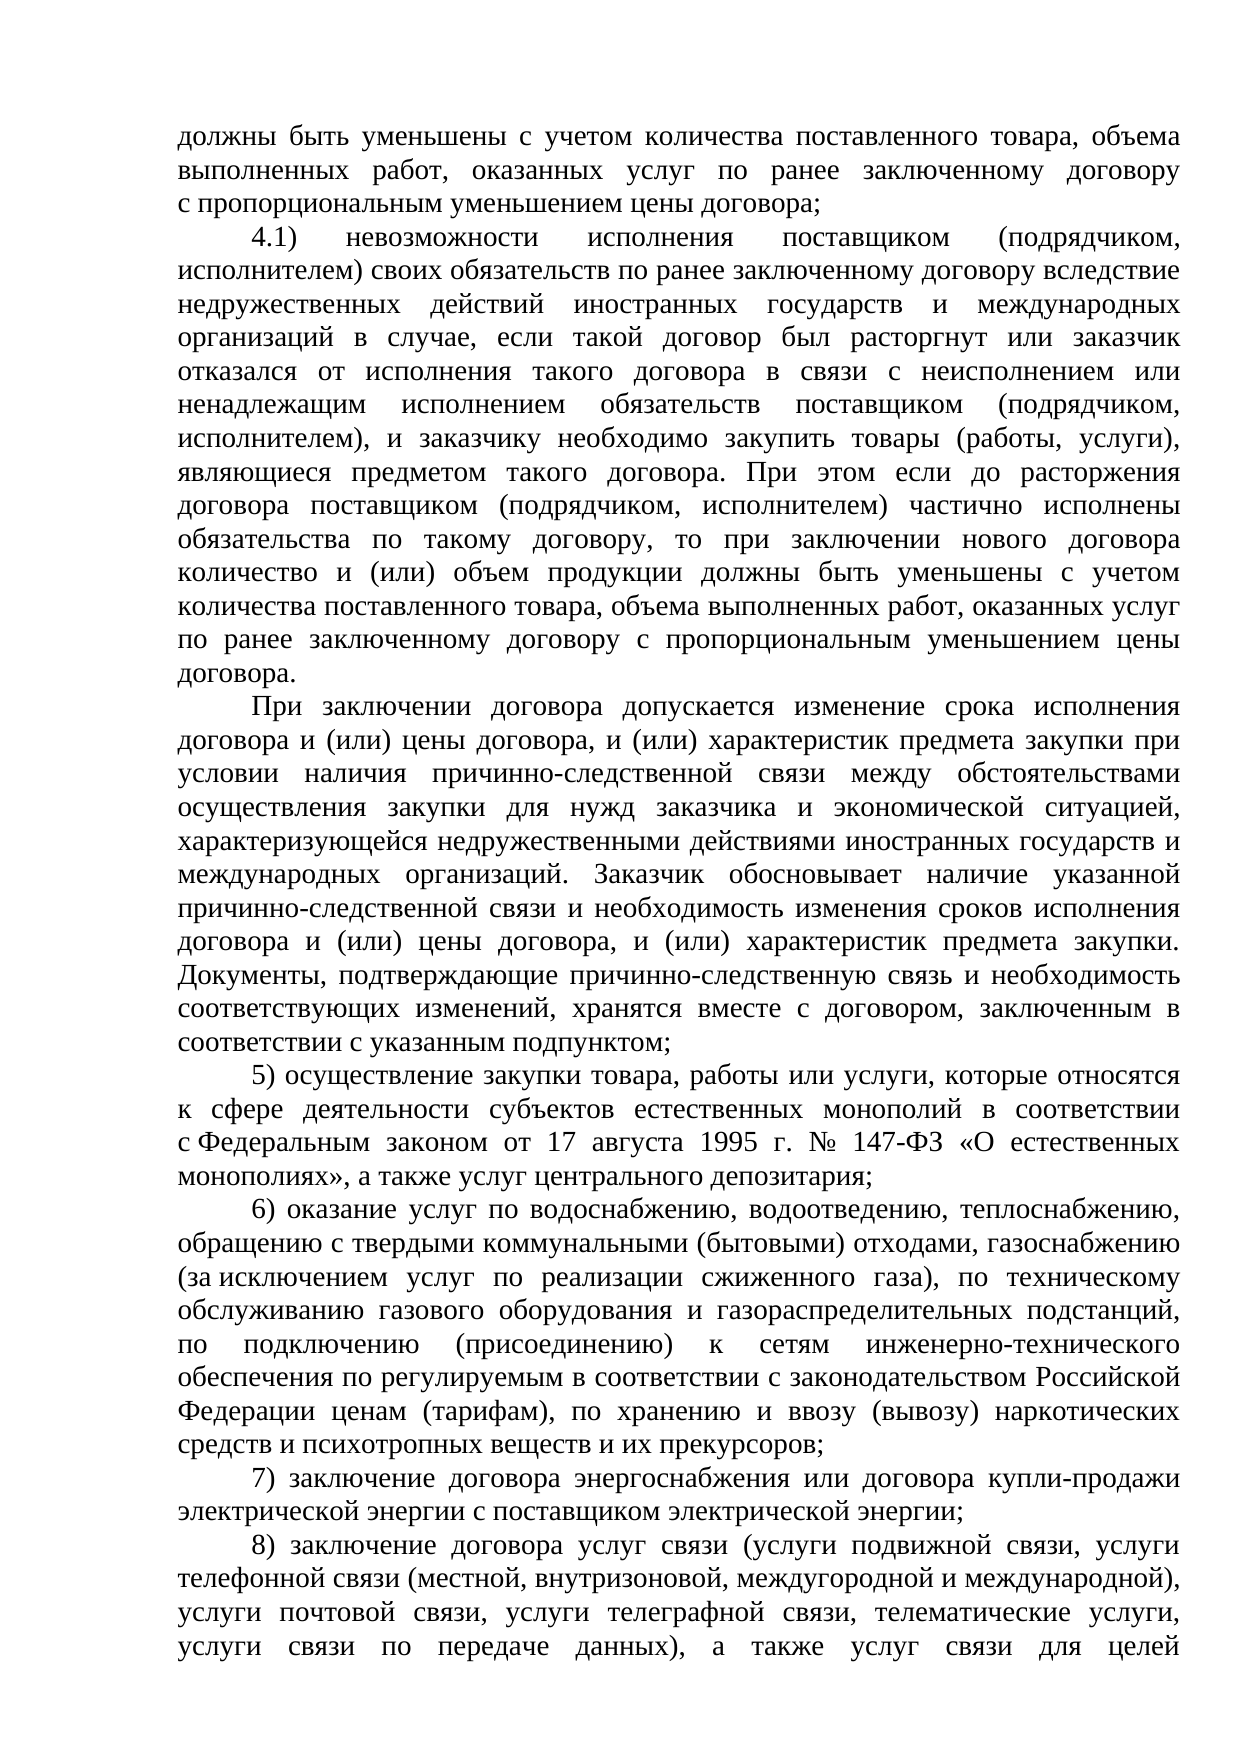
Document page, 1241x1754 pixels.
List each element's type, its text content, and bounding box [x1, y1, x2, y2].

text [177, 118, 1181, 219]
text 4.1) невозможности исполнения поставщиком (подрядчиком, исполнителем) своих обязательств по ранее заключенному договору вследствие недружественных действий иностранных государств и международных организаций в случае, если такой договор был расторгнут или заказчик отказался от исполнения такого договора в связи с неисполнением или ненадлежащим исполнением обязательств поставщиком (подрядчиком, исполнителем), и заказчику необходимо закупить товары (работы, услуги), являющиеся предметом такого договора. При этом если до расторжения договора поставщиком (подрядчиком, исполнителем) частично исполнены обязательства по такому договору, то при заключении нового договора количество и (или) объем продукции должны быть уменьшены с учетом количества поставленного товара, объема выполненных работ, оказанных услуг по ранее заключенному договору с пропорциональным уменьшением цены договора. [177, 219, 1181, 688]
text 7) заключение договора энергоснабжения или договора купли-продажи электрической энергии с поставщиком электрической энергии; [177, 1460, 1181, 1527]
text При заключении договора допускается изменение срока исполнения договора и (или) цены договора, и (или) характеристик предмета закупки при условии наличия причинно-следственной связи между обстоятельствами осуществления закупки для нужд заказчика и экономической ситуацией, характеризующейся недружественными действиями иностранных государств и международных организаций. Заказчик обосновывает наличие указанной причинно-следственной связи и необходимость изменения сроков исполнения договора и (или) цены договора, и (или) характеристик предмета закупки. Документы, подтверждающие причинно-следственную связь и необходимость соответствующих изменений, хранятся вместе с договором, заключенным в соответствии с указанным подпунктом; [177, 688, 1181, 1057]
text 6) оказание услуг по водоснабжению, водоотведению, теплоснабжению, обращению с твердыми коммунальными (бытовыми) отходами, газоснабжению (за исключением услуг по реализации сжиженного газа), по техническому обслуживанию газового оборудования и газораспределительных подстанций, по подключению (присоединению) к сетям инженерно-технического обеспечения по регулируемым в соответствии с законодательством Российской Федерации ценам (тарифам), по хранению и ввозу (вывозу) наркотических средств и психотропных веществ и их прекурсоров; [177, 1192, 1181, 1460]
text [177, 1527, 1181, 1661]
text 5) осуществление закупки товара, работы или услуги, которые относятся к сфере деятельности субъектов естественных монополий в соответствии с Федеральным законом от 17 августа 1995 г. № 147-ФЗ «О естественных монополиях», а также услуг центрального депозитария; [177, 1057, 1181, 1192]
